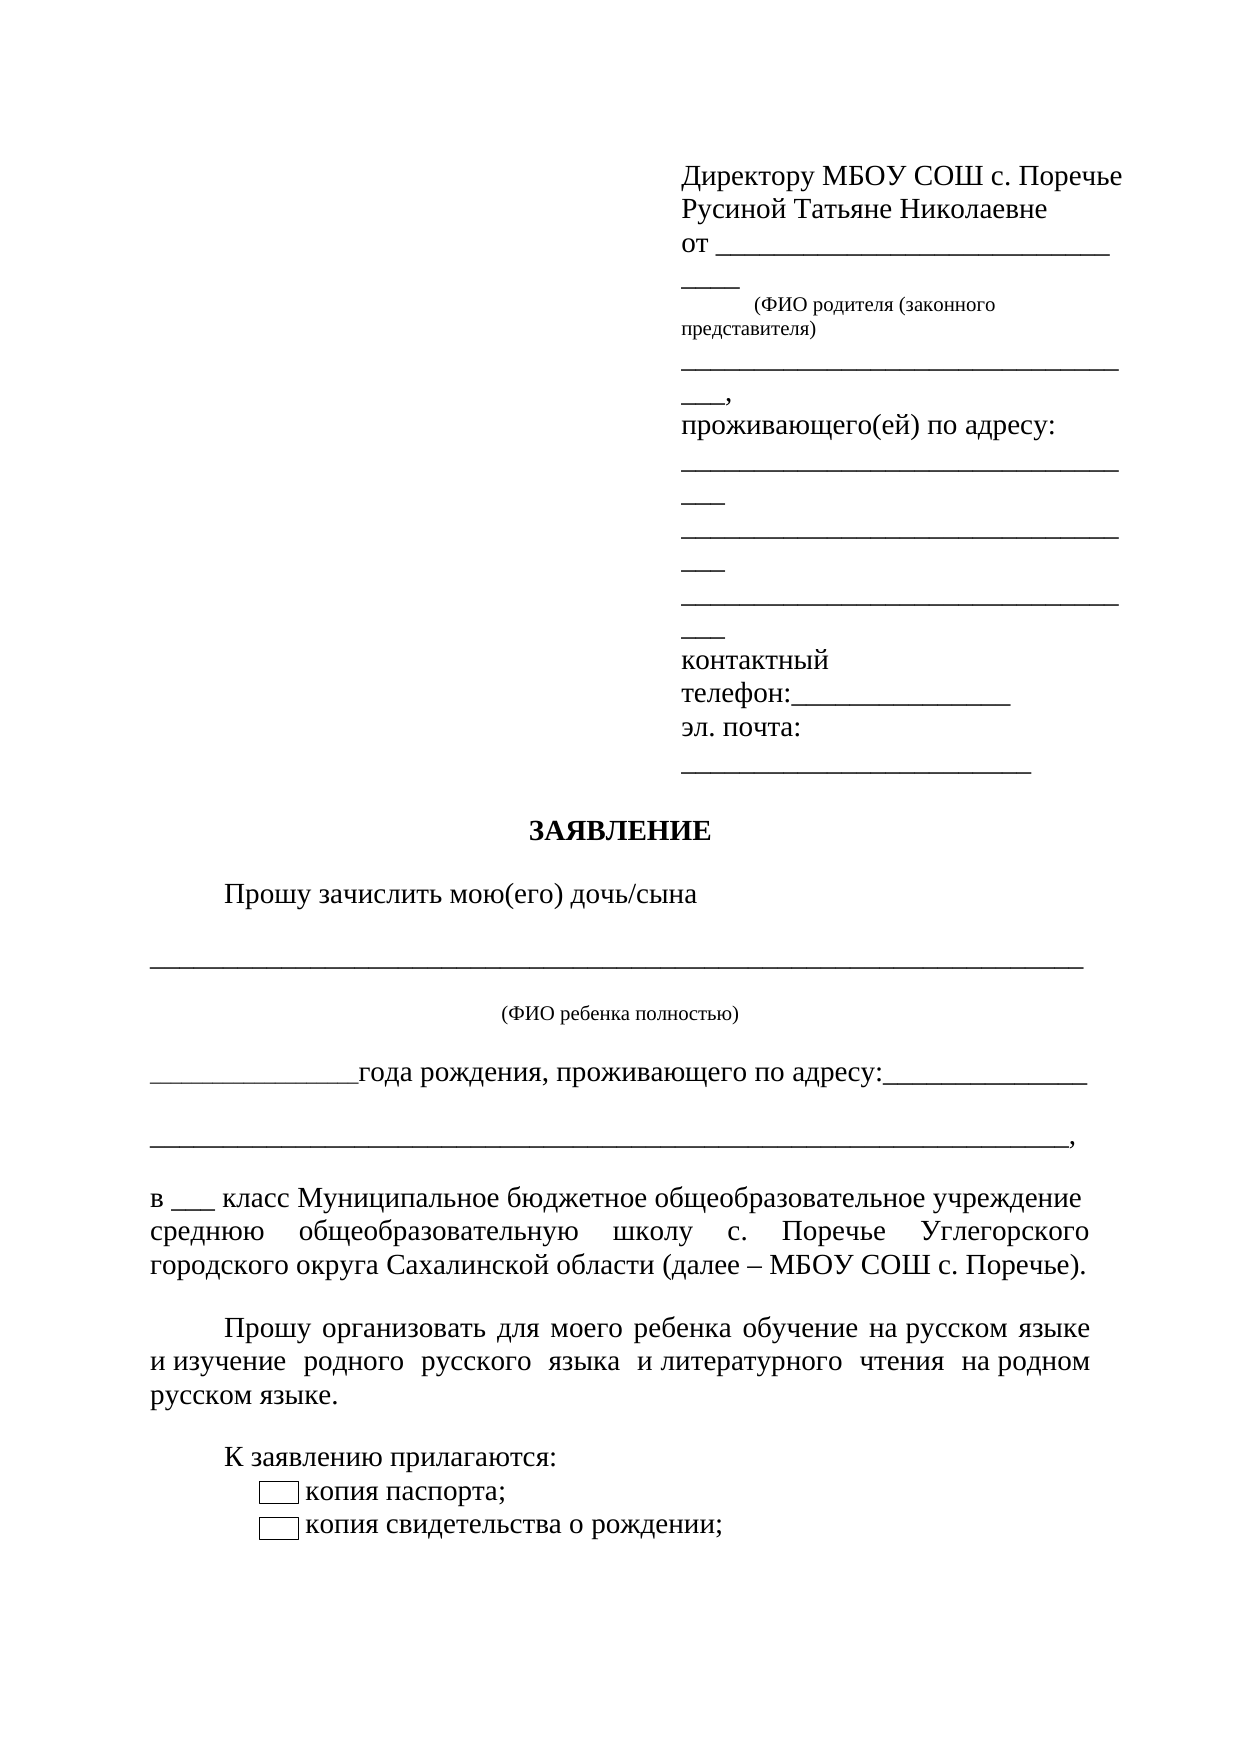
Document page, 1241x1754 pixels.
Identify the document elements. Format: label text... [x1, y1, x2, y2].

text _______________________________________________________________, [150, 1117, 1090, 1151]
table_header Директору МБОУ СОШ с. Поречье Русиной Татьяне Николаевне от _______________________________ (ФИО родителя (законного представителя) _________________________________, проживающего(ей) по адресу: _________________________________ _________________________________ _________________________________ контактный телефон:_______________ эл. почта: ________________________ [673, 150, 1131, 784]
text Прошу зачислить мою(его) дочь/сына [150, 876, 1090, 909]
text копия паспорта; [305, 1473, 1071, 1507]
text в ___ класс Муниципальное бюджетное общеобразовательное учреждение [150, 1180, 1090, 1213]
text К заявлению прилагаются: [150, 1439, 1090, 1473]
text копия свидетельства о рождении; [305, 1507, 1071, 1540]
text ЗАЯВЛЕНИЕ [150, 813, 1090, 847]
text (ФИО ребенка полностью) [150, 1001, 1090, 1025]
text Прошу организовать для моего ребенка обучение на русском языке и изучение родного русского языка и литературного чтения на родном русском языке. [150, 1310, 1090, 1410]
text среднюю общеобразовательную школу с. Поречье Углегорского городского округа Сахалинской области (далее – МБОУ СОШ с. Поречье). [150, 1213, 1090, 1281]
text ____________________года рождения, проживающего по адресу:______________ [150, 1054, 1090, 1088]
text ________________________________________________________________ [150, 938, 1090, 972]
